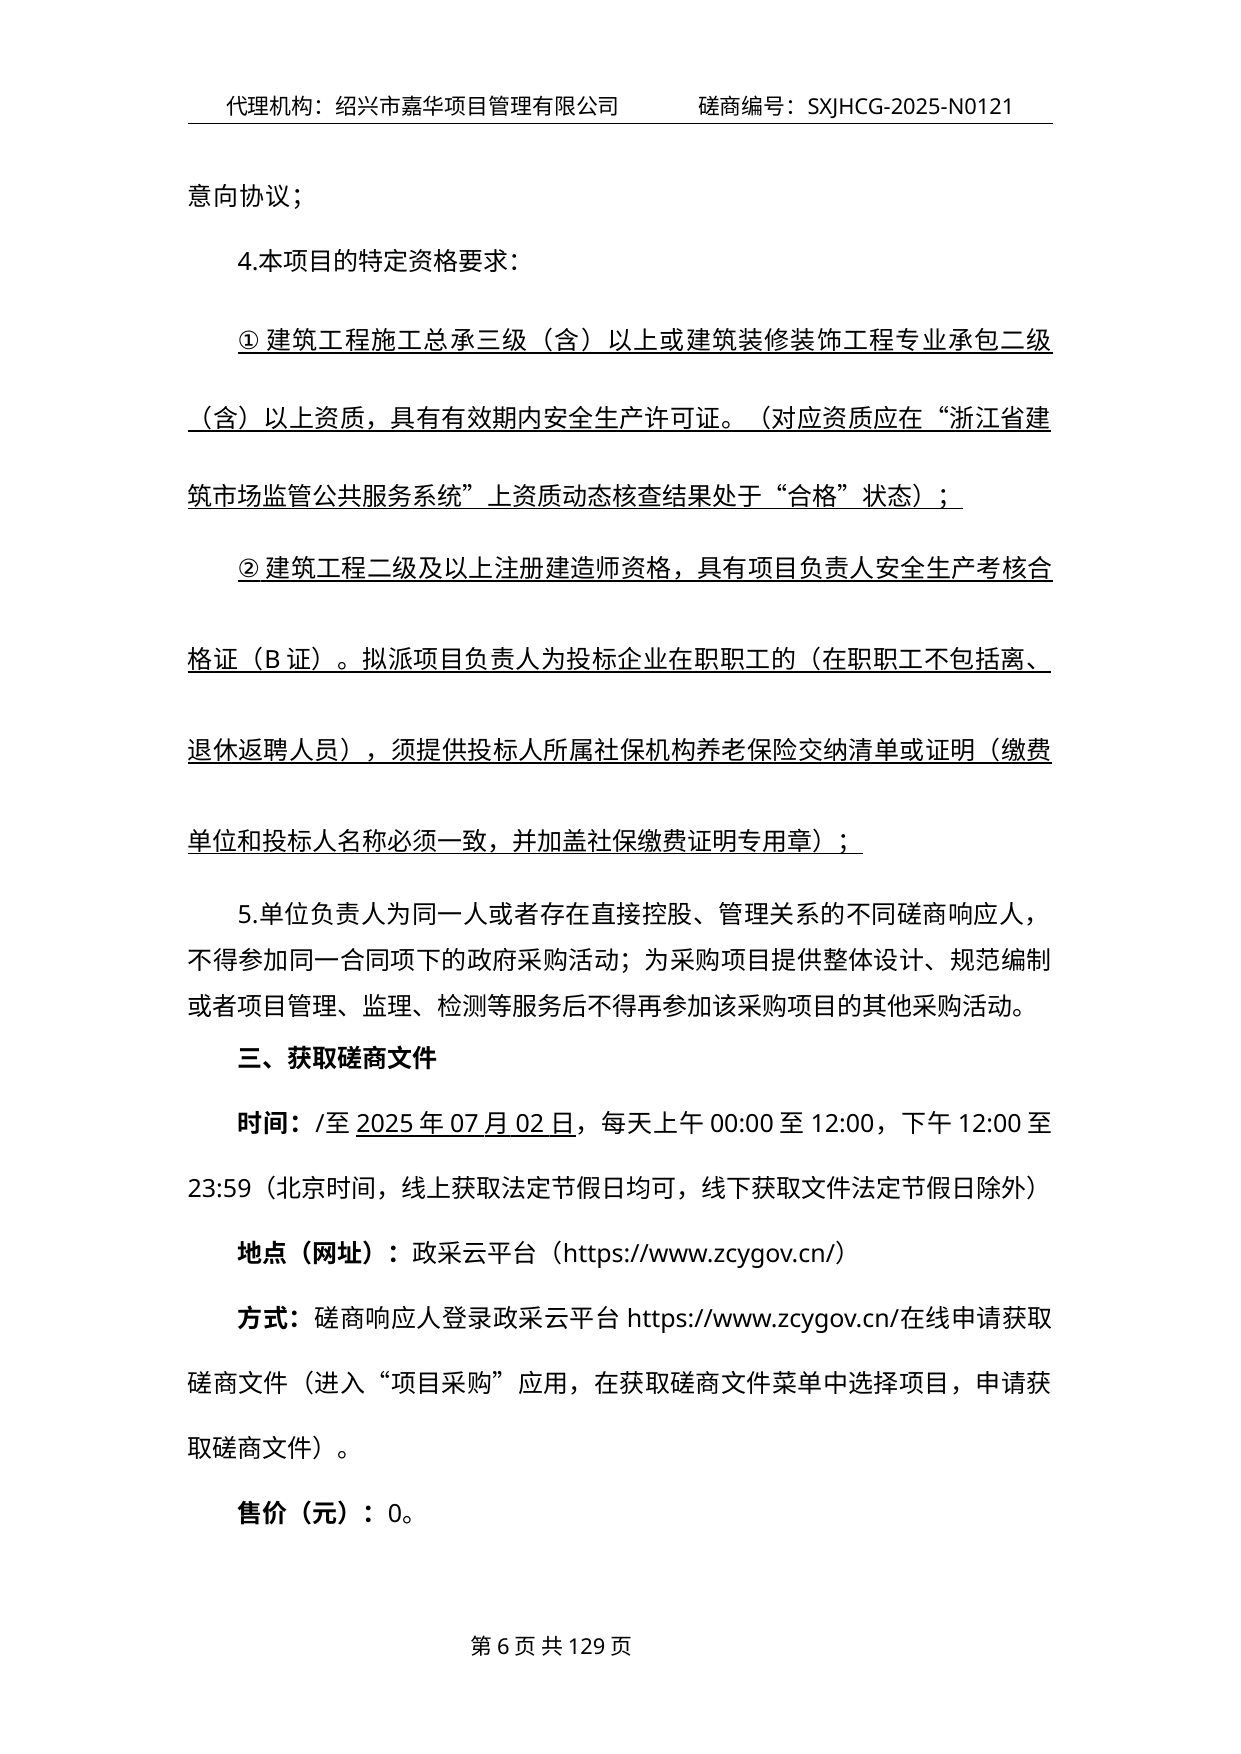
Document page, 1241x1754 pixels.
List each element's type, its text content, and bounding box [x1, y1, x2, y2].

text 方式：磋商响应人登录政采云平台https://www.zcygov.cn/在线申请获取磋商文件（进入“项目采购”应用，在获取磋商文件菜单中选择项目，申请获取磋商文件）。 [187, 1284, 1053, 1479]
text 地点（网址）：政采云平台（https://www.zcygov.cn/） [187, 1219, 1053, 1284]
text 售价（元）：0。 [187, 1479, 1053, 1544]
text 5.单位负责人为同一人或者存在直接控股、管理关系的不同磋商响应人，不得参加同一合同项下的政府采购活动；为采购项目提供整体设计、规范编制或者项目管理、监理、检测等服务后不得再参加该采购项目的其他采购活动。 [187, 887, 1053, 1024]
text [187, 162, 1053, 227]
text 4.本项目的特定资格要求： [187, 227, 1053, 292]
text 时间：/至2025年07月02日，每天上午00:00至12:00，下午12:00至23:59（北京时间，线上获取法定节假日均可，线下获取文件法定节假日除外） [187, 1089, 1053, 1219]
text 三、获取磋商文件 [187, 1024, 1053, 1089]
text ①建筑工程施工总承三级（含）以上或建筑装修装饰工程专业承包二级（含）以上资质，具有有效期内安全生产许可证。（对应资质应在“浙江省建筑市场监管公共服务系统”上资质动态核查结果处于“合格”状态）； [187, 306, 1053, 527]
text ②建筑工程二级及以上注册建造师资格，具有项目负责人安全生产考核合格证（B证）。拟派项目负责人为投标企业在职职工的（在职职工不包括离、退休返聘人员），须提供投标人所属社保机构养老保险交纳清单或证明（缴费单位和投标人名称必须一致，并加盖社保缴费证明专用章）； [187, 534, 1053, 872]
